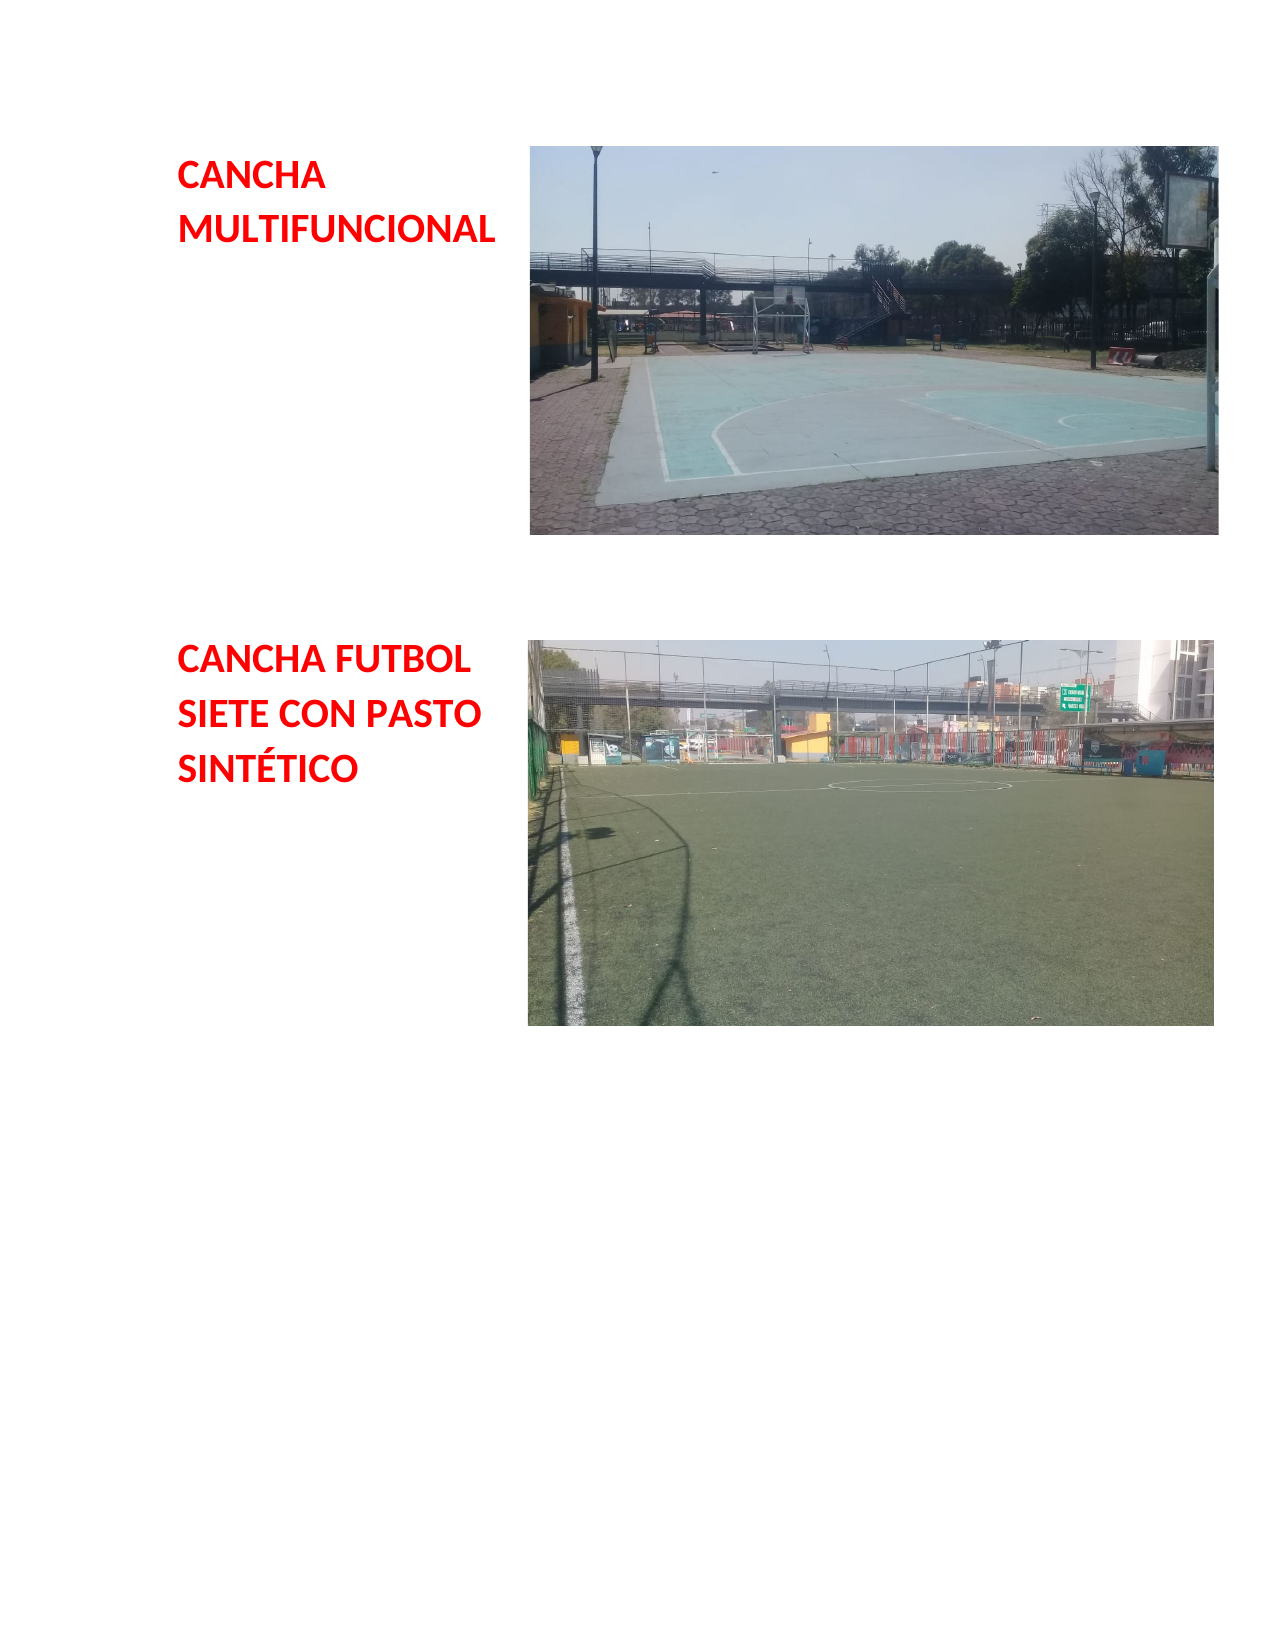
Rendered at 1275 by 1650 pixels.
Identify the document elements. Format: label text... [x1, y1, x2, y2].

picture [529, 146, 1219, 535]
picture [527, 640, 1214, 1026]
text CANCHA MULTIFUNCIONAL [177, 148, 529, 253]
text CANCHA FUTBOL SIETE CON PASTO SINTÉTICO [177, 632, 1098, 792]
